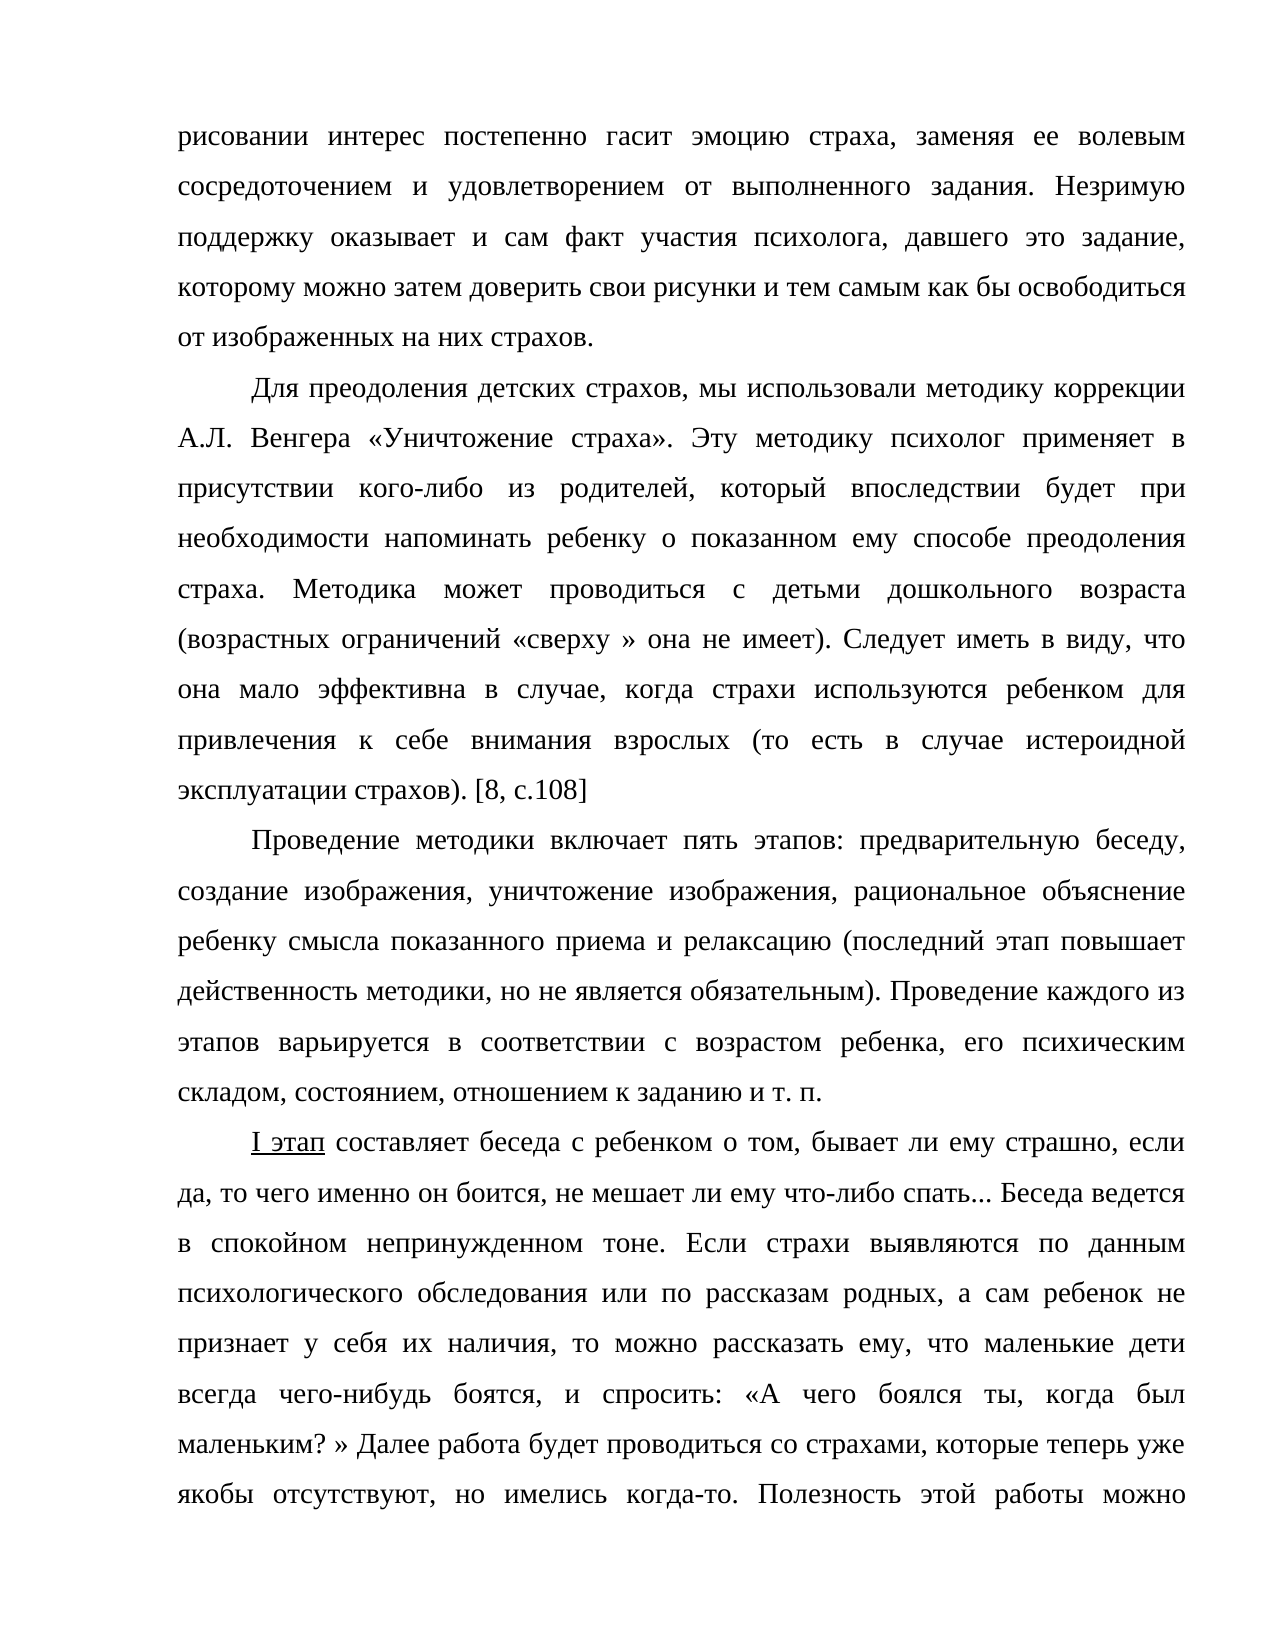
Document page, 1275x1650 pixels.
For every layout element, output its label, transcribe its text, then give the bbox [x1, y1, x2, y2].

text Проведение методики включает пять этапов: предварительную беседу, создание изображения, уничтожение изображения, рациональное объяснение ребенку смысла показанного приема и релаксацию (последний этап повышает действенность методики, но не является обязательным). Проведение каждого из этапов варьируется в соответствии с возрастом ребенка, его психическим складом, состоянием, отношением к заданию и т. п. [177, 822, 1186, 1108]
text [177, 118, 1186, 353]
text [177, 1124, 1186, 1510]
text Для преодоления детских страхов, мы использовали методику коррекции А.Л. Венгера «Уничтожение страха». Эту методику психолог применяет в присутствии кого-либо из родителей, который впоследствии будет при необходимости напоминать ребенку о показанном ему способе преодоления страха. Методика может проводиться с детьми дошкольного возраста (возрастных ограничений «сверху » она не имеет). Следует иметь в виду, что она мало эффективна в случае, когда страхи используются ребенком для привлечения к себе внимания взрослых (то есть в случае истероидной эксплуатации страхов). [8, с.108] [177, 370, 1186, 806]
